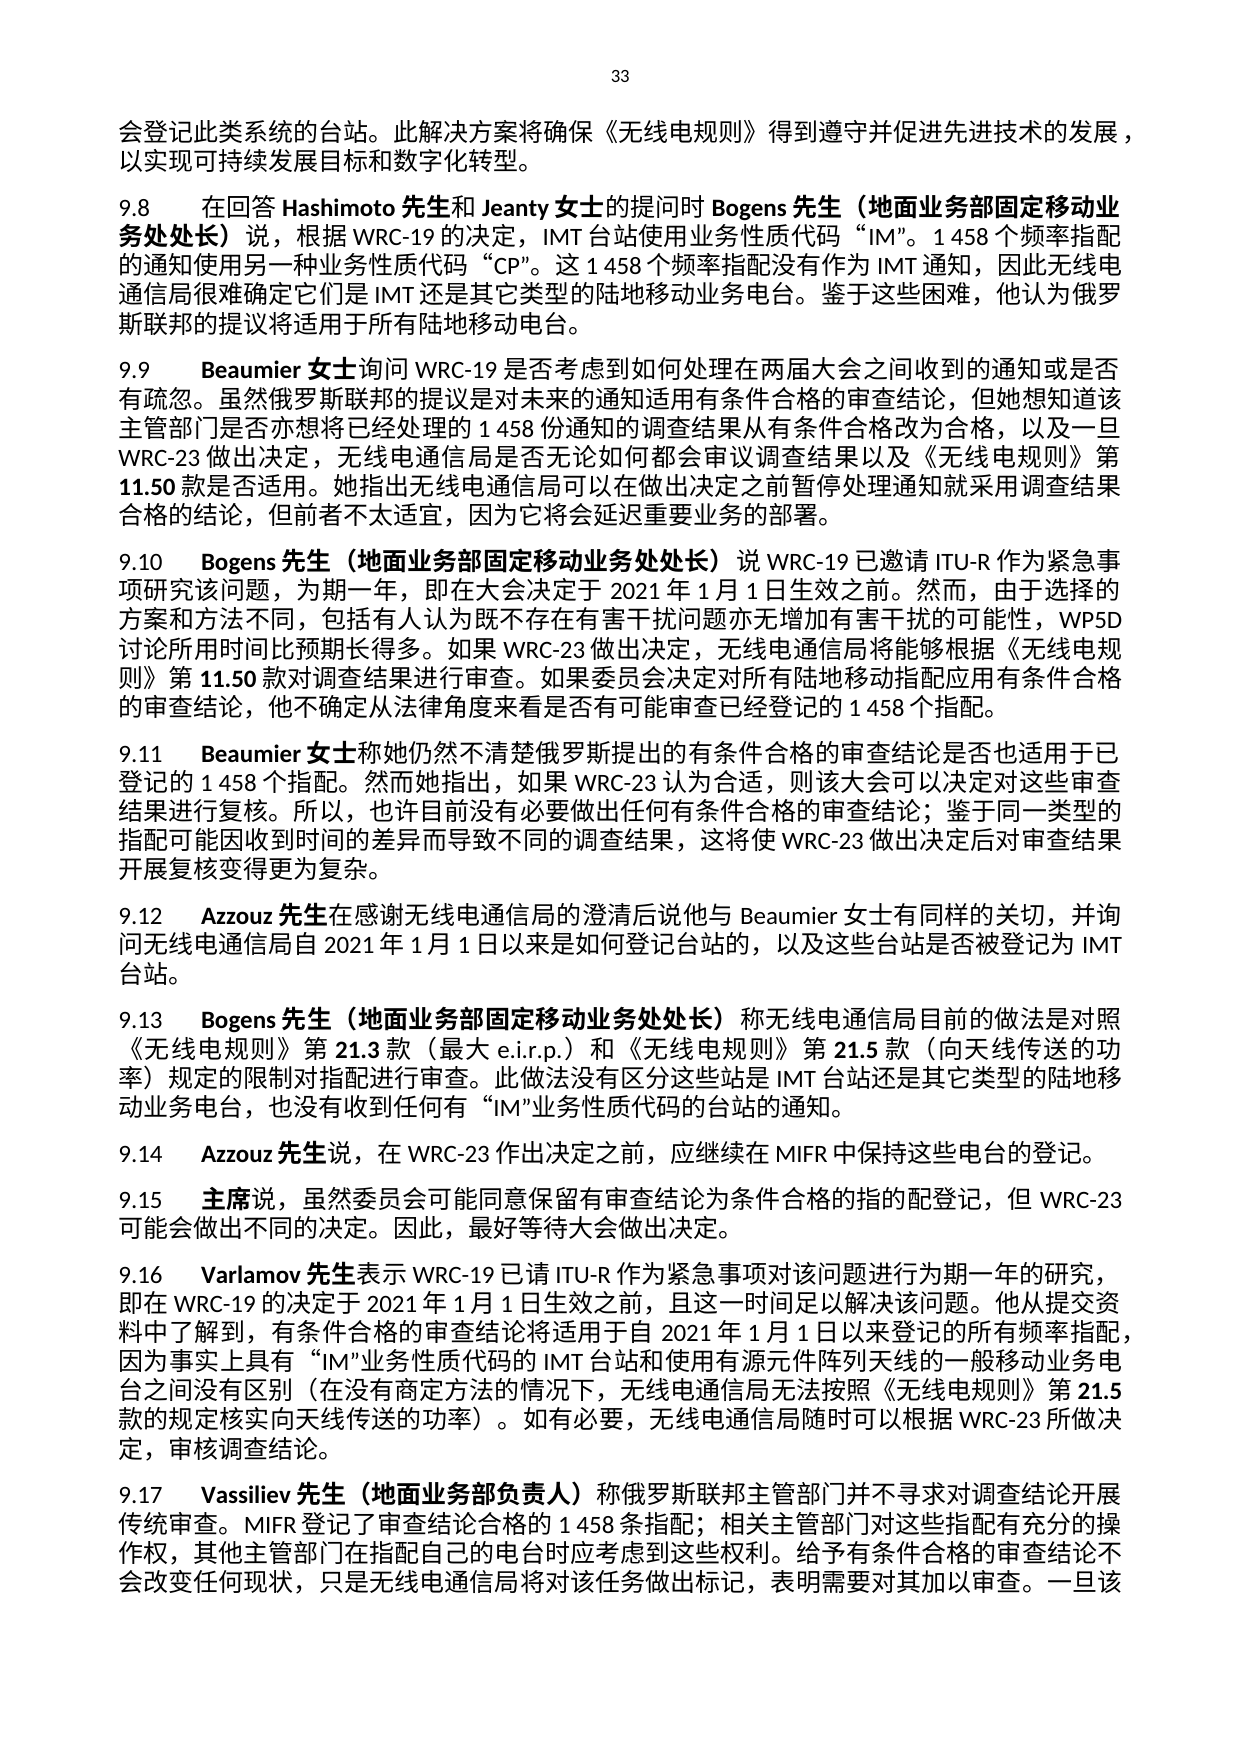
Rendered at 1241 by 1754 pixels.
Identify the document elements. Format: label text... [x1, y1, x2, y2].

text 9.14 Azzouz先生说，在WRC-23作出决定之前，应继续在MIFR中保持这些电台的登记。 [118, 1139, 1122, 1168]
text 9.11 Beaumier女士称她仍然不清楚俄罗斯提出的有条件合格的审查结论是否也适用于已登记的1 458个指配。然而她指出，如果WRC-23认为合适，则该大会可以决定对这些审查结果进行复核。所以，也许目前没有必要做出任何有条件合格的审查结论；鉴于同一类型的指配可能因收到时间的差异而导致不同的调查结果，这将使WRC-23做出决定后对审查结果开展复核变得更为复杂。 [118, 739, 1122, 885]
text 9.10 Bogens先生（地面业务部固定移动业务处处长）说WRC-19已邀请ITU-R作为紧急事项研究该问题，为期一年，即在大会决定于2021年1月1日生效之前。然而，由于选择的方案和方法不同，包括有人认为既不存在有害干扰问题亦无增加有害干扰的可能性，WP5D讨论所用时间比预期长得多。如果WRC-23做出决定，无线电通信局将能够根据《无线电规则》第11.50款对调查结果进行审查。如果委员会决定对所有陆地移动指配应用有条件合格的审查结论，他不确定从法律角度来看是否有可能审查已经登记的1 458个指配。 [118, 547, 1122, 722]
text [118, 1481, 1122, 1597]
text 9.15 主席说，虽然委员会可能同意保留有审查结论为条件合格的指的配登记，但WRC-23可能会做出不同的决定。因此，最好等待大会做出决定。 [118, 1185, 1122, 1243]
text 9.13 Bogens先生（地面业务部固定移动业务处处长）称无线电通信局目前的做法是对照《无线电规则》第21.3款（最大e.i.r.p.）和《无线电规则》第21.5款（向天线传送的功率）规定的限制对指配进行审查。此做法没有区分这些站是IMT台站还是其它类型的陆地移动业务电台，也没有收到任何有“IM”业务性质代码的台站的通知。 [118, 1006, 1122, 1122]
text 9.16 Varlamov先生表示WRC-19已请ITU-R作为紧急事项对该问题进行为期一年的研究，即在WRC-19的决定于2021年1月1日生效之前，且这一时间足以解决该问题。他从提交资料中了解到，有条件合格的审查结论将适用于自2021年1月1日以来登记的所有频率指配，因为事实上具有“IM”业务性质代码的IMT台站和使用有源元件阵列天线的一般移动业务电台之间没有区别（在没有商定方法的情况下，无线电通信局无法按照《无线电规则》第21.5款的规定核实向天线传送的功率）。如有必要，无线电通信局随时可以根据WRC-23所做决定，审核调查结论。 [118, 1260, 1122, 1464]
text 9.12 Azzouz先生在感谢无线电通信局的澄清后说他与Beaumier女士有同样的关切，并询问无线电通信局自2021年1月1日以来是如何登记台站的，以及这些台站是否被登记为IMT台站。 [118, 901, 1122, 989]
text 9.9 Beaumier女士询问WRC-19是否考虑到如何处理在两届大会之间收到的通知或是否有疏忽。虽然俄罗斯联邦的提议是对未来的通知适用有条件合格的审查结论，但她想知道该主管部门是否亦想将已经处理的1 458份通知的调查结果从有条件合格改为合格，以及一旦WRC-23做出决定，无线电通信局是否无论如何都会审议调查结果以及《无线电规则》第11.50款是否适用。她指出无线电通信局可以在做出决定之前暂停处理通知就采用调查结果合格的结论，但前者不太适宜，因为它将会延迟重要业务的部署。 [118, 356, 1122, 531]
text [118, 118, 1122, 176]
text 9.8 在回答Hashimoto先生和Jeanty女士的提问时Bogens先生（地面业务部固定移动业务处处长）说，根据WRC-19的决定，IMT台站使用业务性质代码“IM”。1 458个频率指配的通知使用另一种业务性质代码“CP”。这1 458个频率指配没有作为IMT通知，因此无线电通信局很难确定它们是IMT还是其它类型的陆地移动业务电台。鉴于这些困难，他认为俄罗斯联邦的提议将适用于所有陆地移动电台。 [118, 193, 1122, 339]
